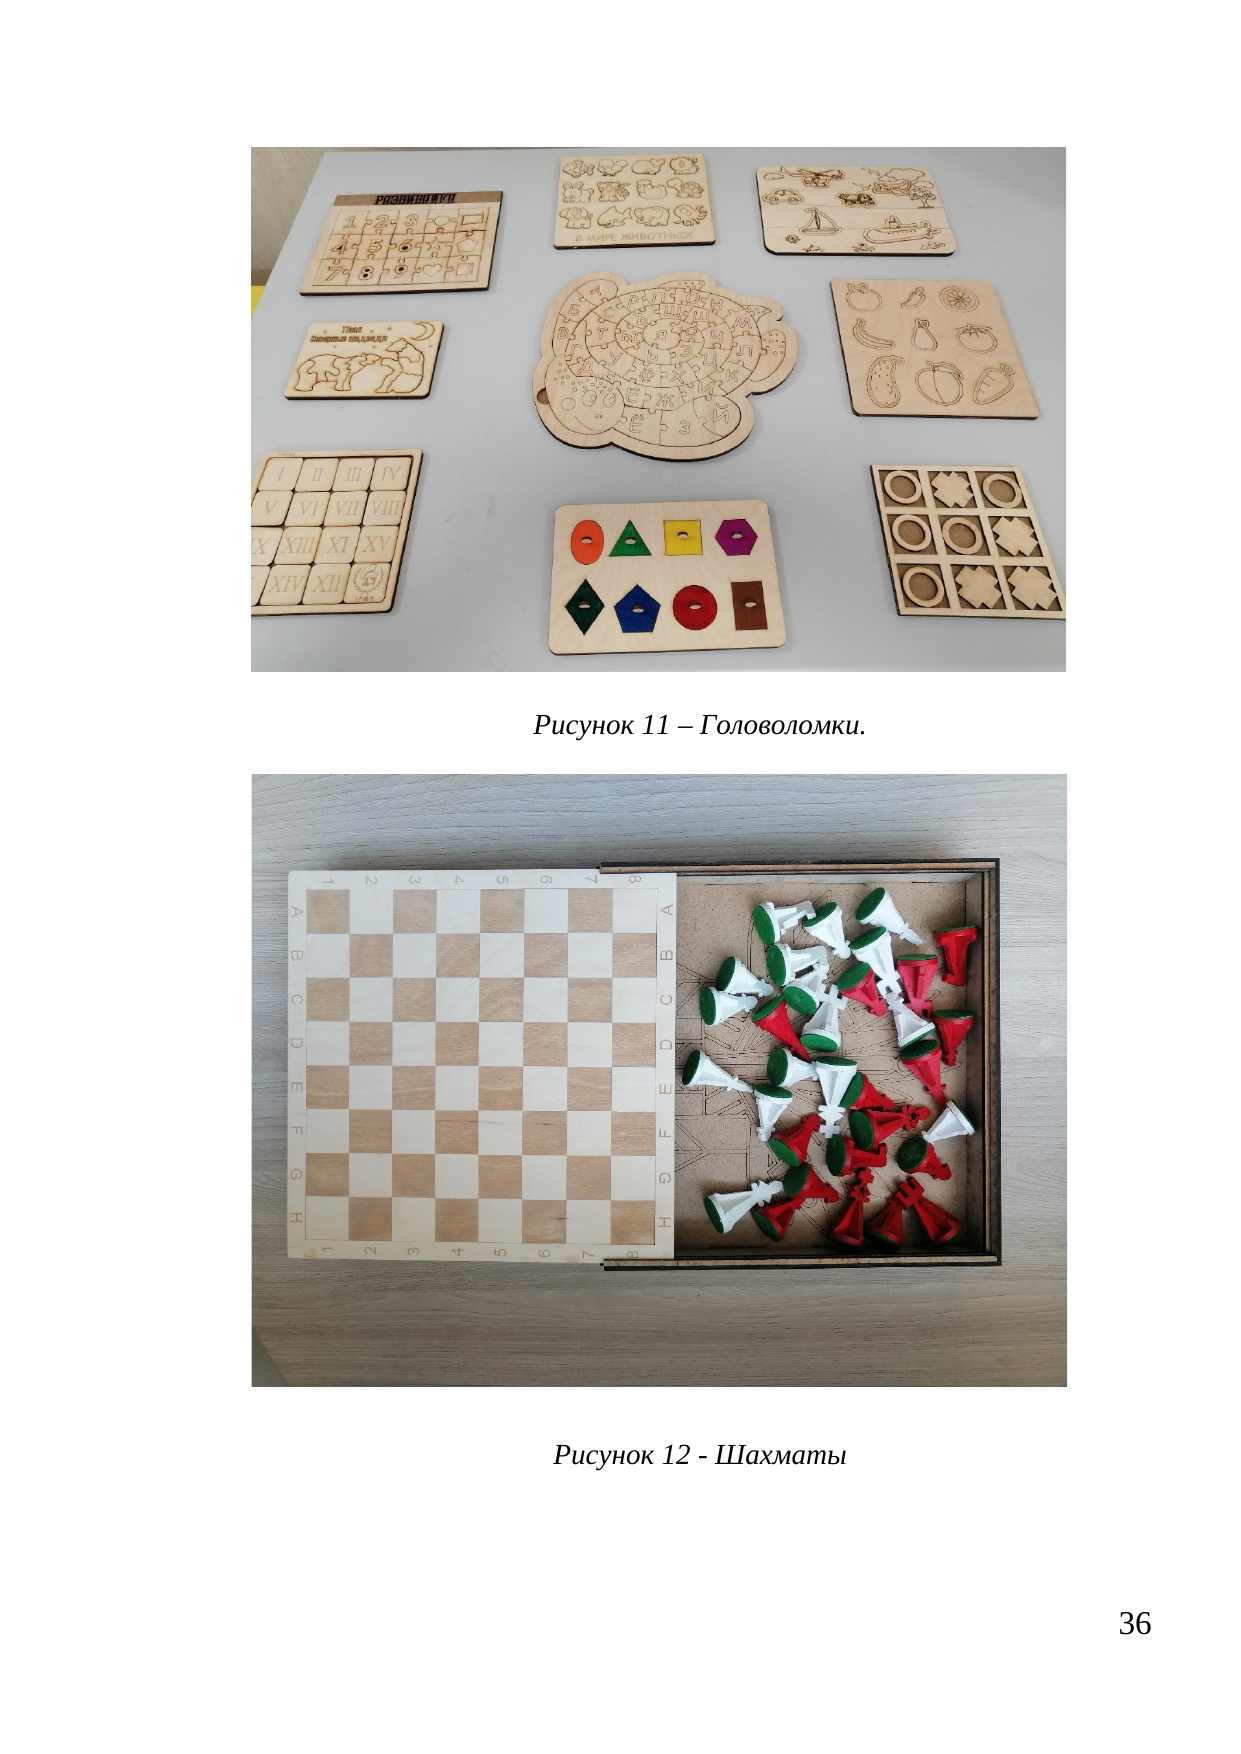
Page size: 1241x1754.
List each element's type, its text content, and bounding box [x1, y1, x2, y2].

picture [251, 774, 1068, 1387]
text Рисунок 11 – Головоломки. [177, 707, 1152, 741]
picture [251, 147, 1067, 672]
